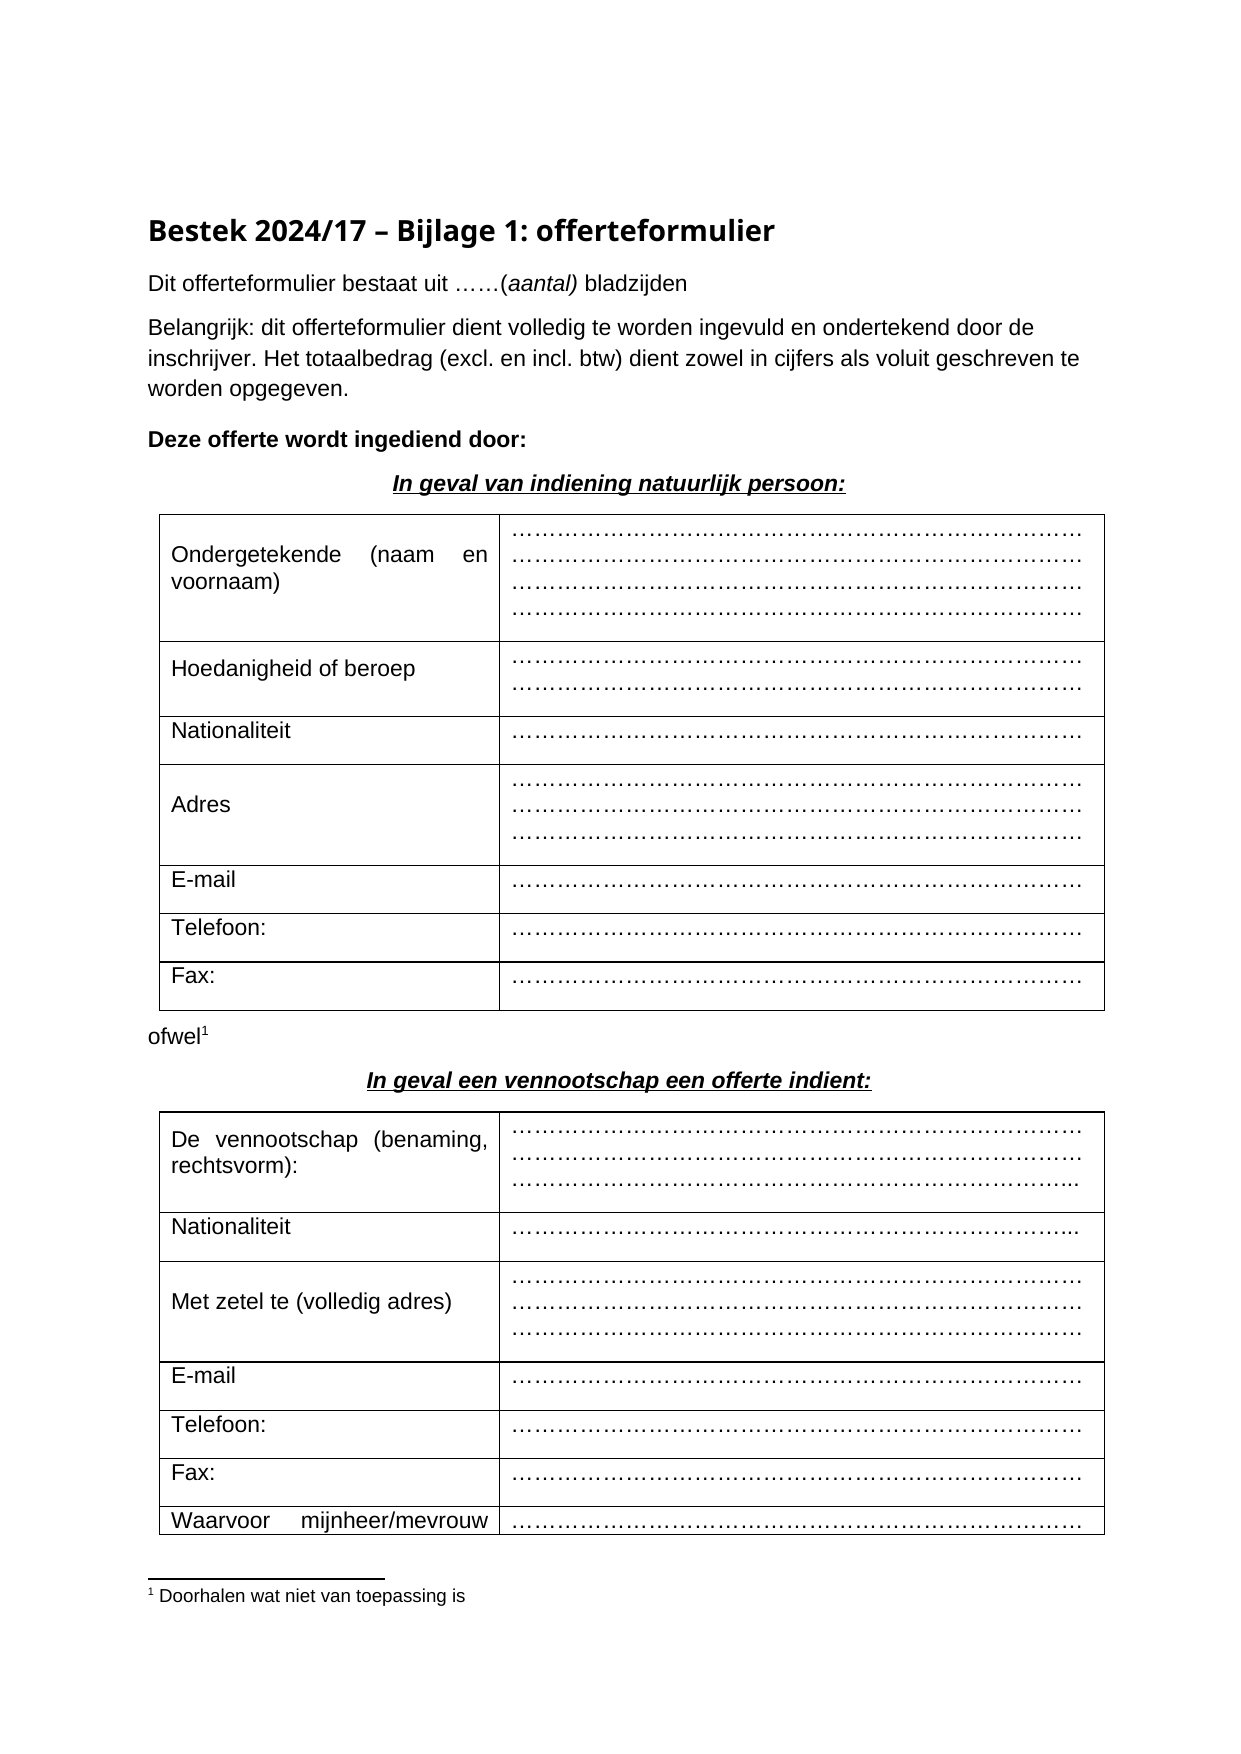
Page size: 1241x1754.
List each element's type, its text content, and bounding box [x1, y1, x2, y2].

table_cell Met zetel te (volledig adres) [160, 1262, 499, 1361]
table_cell E-mail [160, 866, 499, 913]
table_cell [160, 1507, 499, 1533]
table_cell ………………………………………………………………… [500, 1411, 1104, 1458]
table_header Ondergetekende (naam en voornaam) [160, 515, 499, 641]
table_cell Hoedanigheid of beroep [160, 642, 499, 716]
text Dit offerteformulier bestaat uit ……(aantal) bladzijden [148, 270, 1092, 297]
table_cell Telefoon: [160, 914, 499, 961]
table_cell ………………………………………………………………… [500, 914, 1104, 961]
table_cell Fax: [160, 1459, 499, 1506]
table_cell Fax: [160, 963, 499, 1010]
text Deze offerte wordt ingediend door: [148, 426, 1092, 452]
title Bestek 2024/17 – Bijlage 1: offerteformulier [148, 210, 1092, 250]
table_cell Nationaliteit [160, 717, 499, 764]
table_cell E-mail [160, 1363, 499, 1410]
table_cell ………………………………………………………………… [500, 866, 1104, 913]
table_header De vennootschap (benaming, rechtsvorm): [160, 1113, 499, 1212]
table_cell ………………………………………………………………… [500, 1363, 1104, 1410]
text Belangrijk: dit offerteformulier dient volledig te worden ingevuld en ondertekend door de inschrijver. Het totaalbedrag (excl. en incl. btw) dient zowel in cijfers als voluit geschreven te worden opgegeven. [148, 314, 1092, 401]
table_cell ………………………………………………………………... [500, 1213, 1104, 1261]
table_header ………………………………………………………………………………………………………………………………………………………………………………………………………………………………………………………………………… [500, 515, 1104, 641]
text In geval een vennootschap een offerte indient: [148, 1067, 1092, 1094]
table_header ……………………………………………………………………………………………………………………………………………………………………………………………………... [500, 1113, 1104, 1212]
table_cell Nationaliteit [160, 1213, 499, 1261]
text ofwel [148, 1023, 1092, 1049]
table_cell ……………………………………………………………………………………………………………………………………………………………………………………………………… [500, 765, 1104, 865]
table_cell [500, 1507, 1104, 1533]
table_cell ………………………………………………………………… [500, 963, 1104, 1010]
table_cell ………………………………………………………………… [500, 717, 1104, 764]
table_cell …………………………………………………………………………………………………………………………………… [500, 642, 1104, 716]
table_cell ………………………………………………………………… [500, 1459, 1104, 1506]
table_cell ……………………………………………………………………………………………………………………………………………………………………………………………………… [500, 1262, 1104, 1361]
table_cell Adres [160, 765, 499, 865]
text In geval van indiening natuurlijk persoon: [148, 470, 1092, 496]
table_cell Telefoon: [160, 1411, 499, 1458]
